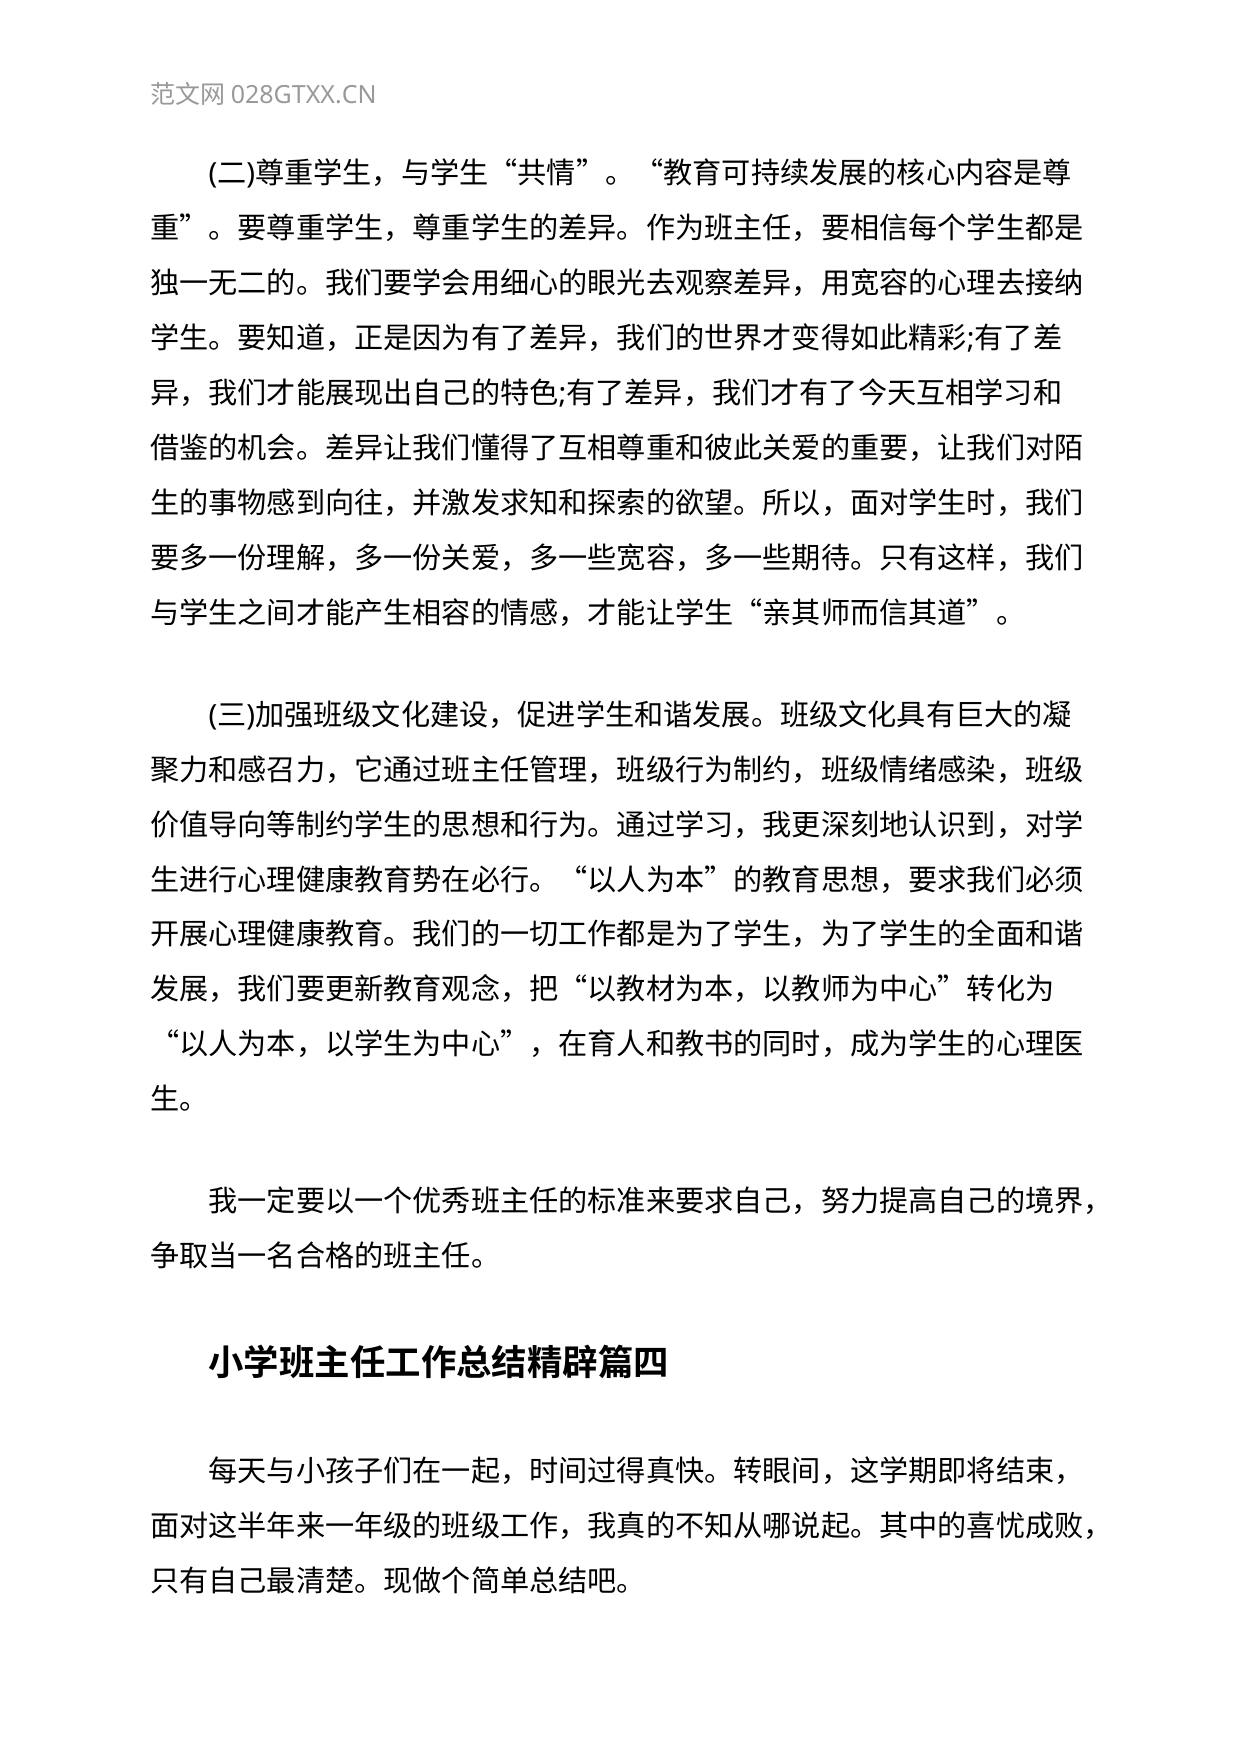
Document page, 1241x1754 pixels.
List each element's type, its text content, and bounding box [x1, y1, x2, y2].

text 小学班主任工作总结精辟篇四 [150, 1334, 1090, 1385]
text (三)加强班级文化建设，促进学生和谐发展。班级文化具有巨大的凝聚力和感召力，它通过班主任管理，班级行为制约，班级情绪感染，班级价值导向等制约学生的思想和行为。通过学习，我更深刻地认识到，对学生进行心理健康教育势在必行。“以人为本”的教育思想，要求我们必须开展心理健康教育。我们的一切工作都是为了学生，为了学生的全面和谐发展，我们要更新教育观念，把“以教材为本，以教师为中心”转化为“以人为本，以学生为中心”，在育人和教书的同时，成为学生的心理医生。 [150, 691, 1090, 1118]
text (二)尊重学生，与学生“共情”。“教育可持续发展的核心内容是尊重”。要尊重学生，尊重学生的差异。作为班主任，要相信每个学生都是独一无二的。我们要学会用细心的眼光去观察差异，用宽容的心理去接纳学生。要知道，正是因为有了差异，我们的世界才变得如此精彩;有了差异，我们才能展现出自己的特色;有了差异，我们才有了今天互相学习和借鉴的机会。差异让我们懂得了互相尊重和彼此关爱的重要，让我们对陌生的事物感到向往，并激发求知和探索的欲望。所以，面对学生时，我们要多一份理解，多一份关爱，多一些宽容，多一些期待。只有这样，我们与学生之间才能产生相容的情感，才能让学生“亲其师而信其道”。 [150, 150, 1090, 632]
text 我一定要以一个优秀班主任的标准来要求自己，努力提高自己的境界，争取当一名合格的班主任。 [150, 1177, 1090, 1274]
text 每天与小孩子们在一起，时间过得真快。转眼间，这学期即将结束，面对这半年来一年级的班级工作，我真的不知从哪说起。其中的喜忧成败，只有自己最清楚。现做个简单总结吧。 [150, 1447, 1090, 1599]
